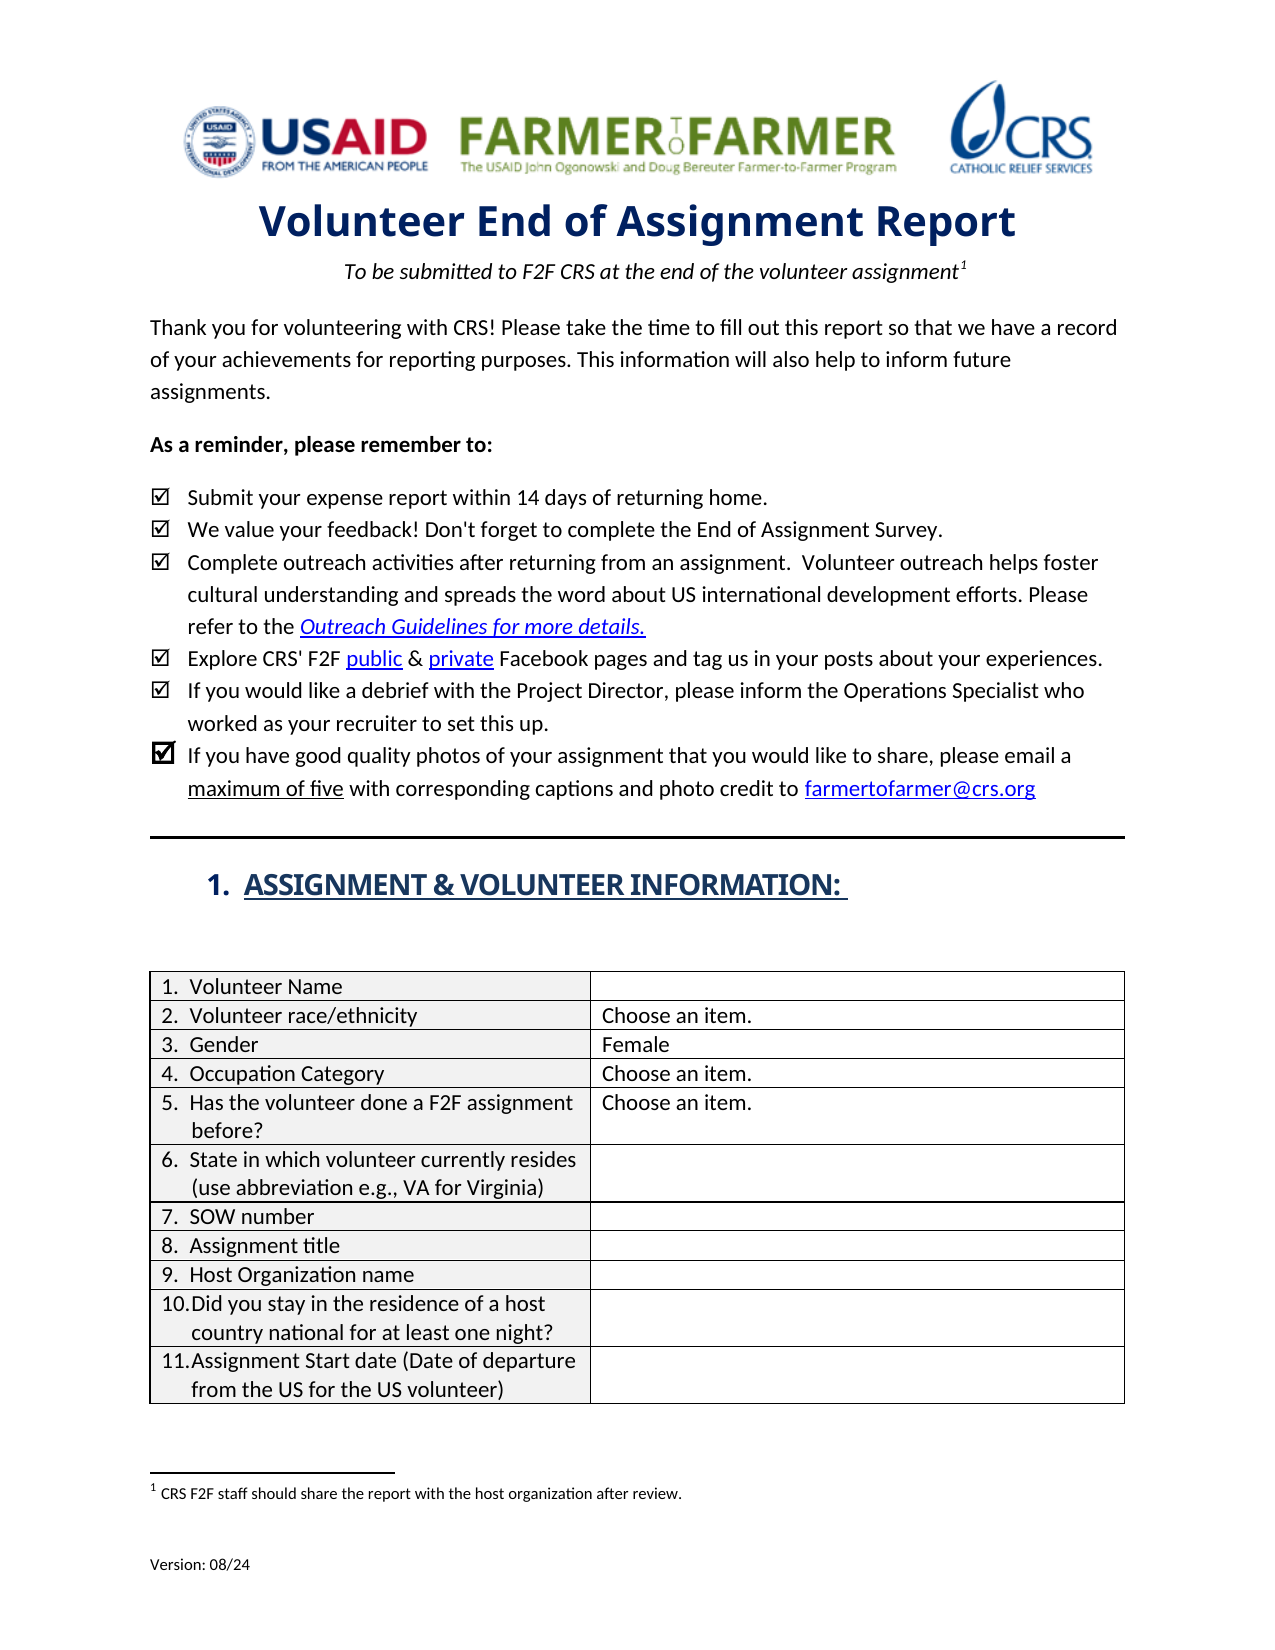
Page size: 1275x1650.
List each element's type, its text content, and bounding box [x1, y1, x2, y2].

list Submit your expense report within 14 days of returning home. [150, 483, 1125, 511]
text As a reminder, please remember to: [150, 430, 1125, 458]
list Complete outreach activities after returning from an assignment. Volunteer outreach helps foster cultural understanding and spreads the word about US international development efforts. Please refer to the Outreach Guidelines for more details. [150, 548, 1125, 640]
title ASSIGNMENT & VOLUNTEER INFORMATION: [206, 864, 1125, 971]
text To be submitted to F2F CRS at the end of the volunteer assignment [187, 257, 1125, 285]
table_cell SOW number [151, 1203, 590, 1230]
table_cell [591, 1290, 1124, 1346]
table_cell [591, 1145, 1124, 1201]
text Thank you for volunteering with CRS! Please take the time to fill out this report so that we have a record of your achievements for reporting purposes. This information will also help to inform future assignments. [150, 313, 1125, 405]
table_cell Assignment title [151, 1231, 590, 1259]
table_cell Did you stay in the residence of a host country national for at least one night? [151, 1290, 590, 1346]
table_cell State in which volunteer currently resides (use abbreviation e.g., VA for Virginia) [151, 1145, 590, 1201]
list Explore CRS' F2F public & private Facebook pages and tag us in your posts about your experiences. [150, 644, 1125, 672]
table_cell Gender [151, 1030, 590, 1058]
table_cell [591, 1203, 1124, 1230]
table_cell Assignment Start date (Date of departure from the US for the US volunteer) [151, 1347, 590, 1403]
table_header Volunteer Name [151, 972, 590, 1000]
table_cell [591, 1261, 1124, 1288]
list If you would like a debrief with the Project Director, please inform the Operations Specialist who worked as your recruiter to set this up. [150, 677, 1125, 737]
table_header [591, 972, 1124, 1000]
table_cell [591, 1347, 1124, 1403]
picture [150, 75, 1125, 145]
list If you have good quality photos of your assignment that you would like to share, please email a maximum of five with corresponding captions and photo credit to farmertofarmer@crs.org [150, 741, 1125, 836]
table_cell Host Organization name [151, 1261, 590, 1288]
table_cell [591, 1231, 1124, 1259]
table_cell Occupation Category [151, 1059, 590, 1087]
subtitle Volunteer End of Assignment Report [150, 145, 1125, 248]
table_cell Volunteer race/ethnicity [151, 1001, 590, 1029]
table_cell Has the volunteer done a F2F assignment before? [151, 1088, 590, 1144]
list We value your feedback! Don't forget to complete the End of Assignment Survey. [150, 516, 1125, 544]
